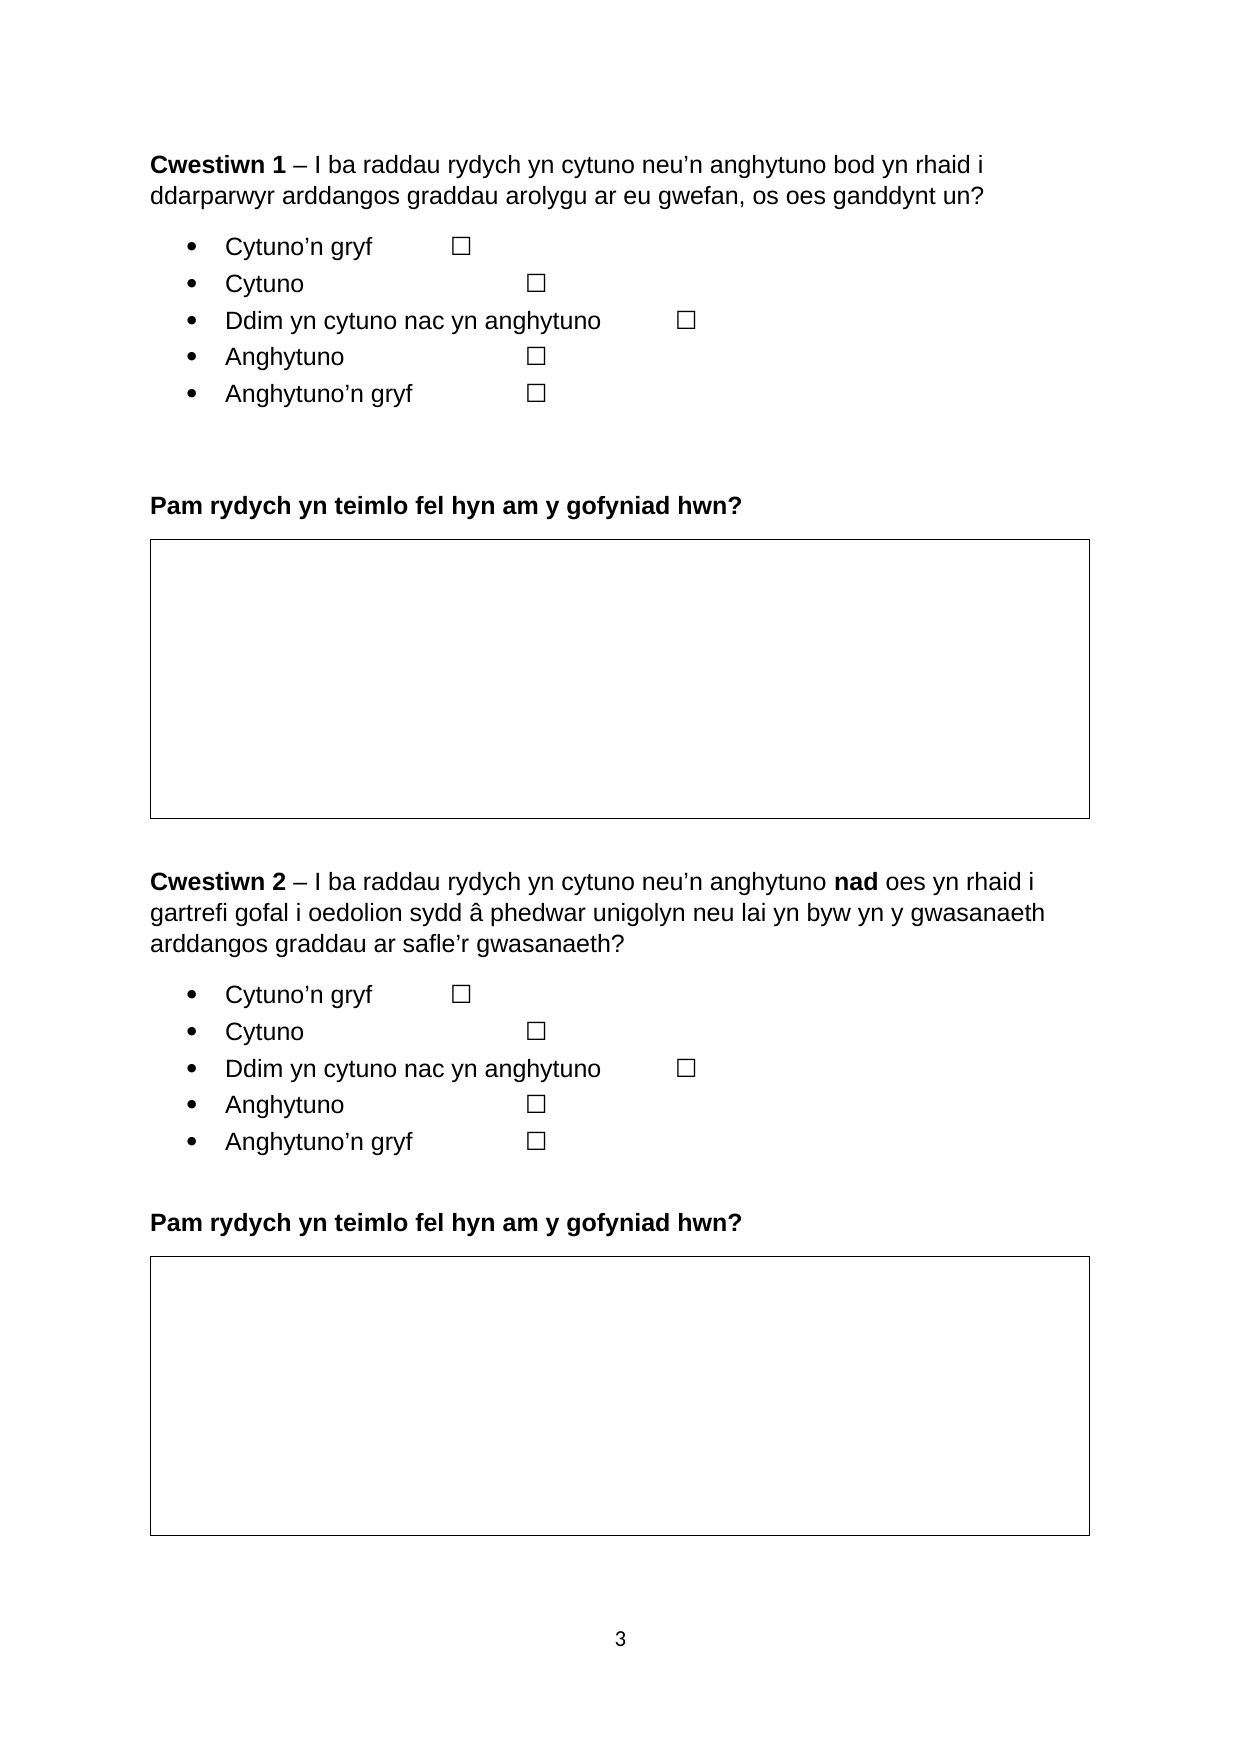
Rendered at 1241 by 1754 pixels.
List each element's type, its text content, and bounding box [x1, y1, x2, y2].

text Cwestiwn 2 – I ba raddau rydych yn cytuno neu’n anghytuno nad oes yn rhaid i gartrefi gofal i oedolion sydd â phedwar unigolyn neu lai yn byw yn y gwasanaeth arddangos graddau ar safle’r gwasanaeth? [150, 867, 1090, 958]
list Ddim yn cytuno nac yn anghytuno [187, 1050, 1090, 1084]
list Cytuno [187, 1013, 1090, 1047]
list Cytuno [187, 266, 1090, 299]
list Anghytuno’n gryf [187, 1124, 1090, 1158]
text Cwestiwn 1 – I ba raddau rydych yn cytuno neu’n anghytuno bod yn rhaid i ddarparwyr arddangos graddau arolygu ar eu gwefan, os oes ganddynt un? [150, 150, 1090, 210]
text Pam rydych yn teimlo fel hyn am y gofyniad hwn? [150, 491, 1090, 520]
list Anghytuno’n gryf [187, 376, 1090, 410]
list Anghytuno [187, 339, 1090, 373]
list Cytuno’n gryf [187, 977, 1090, 1011]
table_header [151, 1257, 1089, 1535]
list Anghytuno [187, 1087, 1090, 1121]
text Pam rydych yn teimlo fel hyn am y gofyniad hwn? [150, 1208, 1090, 1237]
list Ddim yn cytuno nac yn anghytuno [187, 302, 1090, 336]
list Cytuno’n gryf [187, 229, 1090, 263]
table_header [151, 540, 1089, 818]
